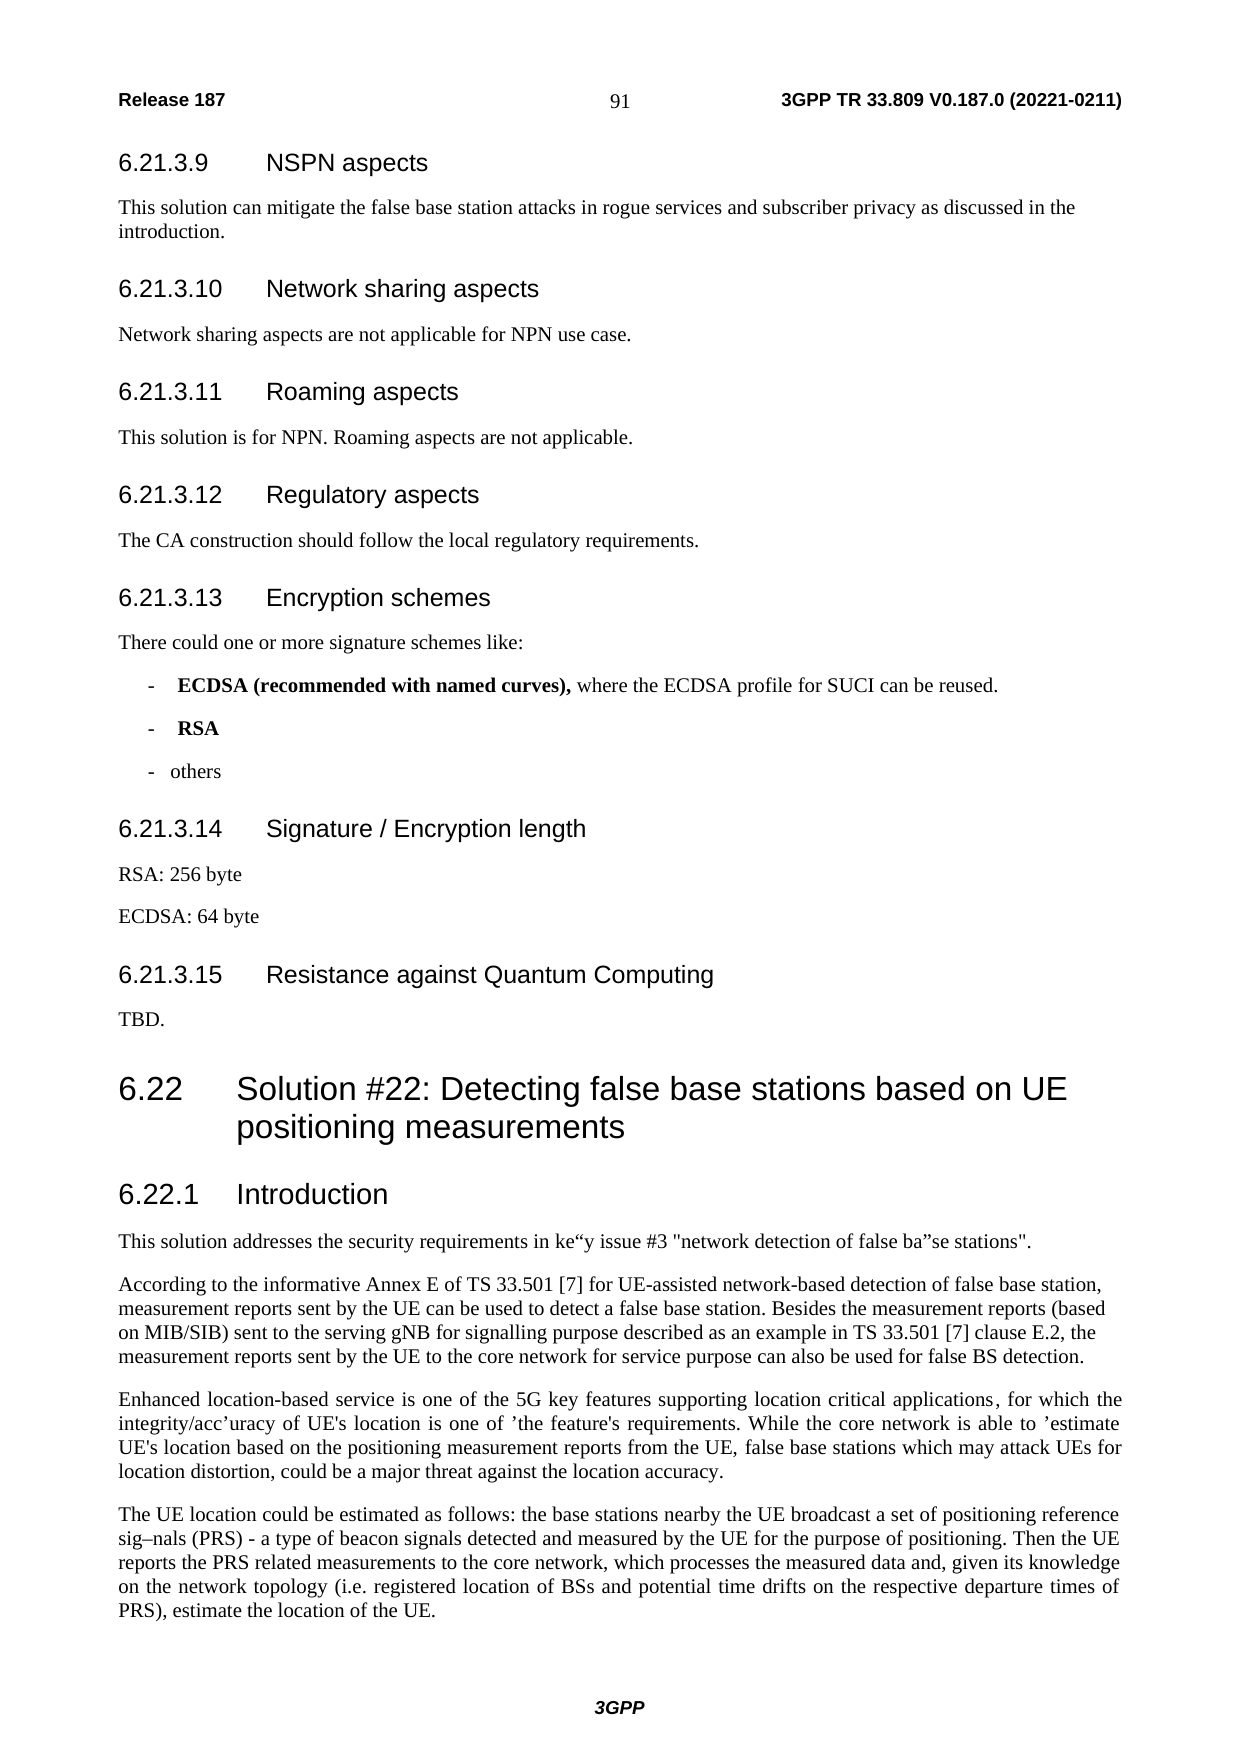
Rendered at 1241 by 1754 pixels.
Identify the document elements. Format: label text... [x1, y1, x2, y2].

subtitle 6.21.3.13 Encryption schemes [118, 583, 1122, 612]
subtitle 6.21.3.15 Resistance against Quantum Computing [118, 960, 1122, 988]
subtitle 6.22.1 Introduction [118, 1177, 1122, 1210]
text The CA construction should follow the local regulatory requirements. [118, 527, 1122, 552]
subtitle 6.21.3.14 Signature / Encryption length [118, 814, 1122, 843]
subtitle 6.21.3.9 NSPN aspects [118, 147, 1122, 176]
text ECDSA: 64 byte [118, 904, 1122, 928]
text - ECDSA (recommended with named curves), where the ECDSA profile for SUCI can be reused. [148, 673, 1122, 697]
subtitle 6.21.3.12 Regulatory aspects [118, 480, 1122, 509]
text Network sharing aspects are not applicable for NPN use case. [118, 322, 1122, 346]
text Enhanced location-based service is one of the 5G key features supporting location critical applications, for which the integrity/acuracy of UE's location is one ofthe feature's requirements. While the core network is able toestimate UE's location based on the positioning measurement reports from the UE, false base stations which may attack UEs for location distortion, could be a major threat against the location accuracy. [118, 1387, 1122, 1483]
text The UE location could be estimated as follows: the base stations nearby the UE broadcast a set of positioning reference sinals (PRS) - a type of beacon signals detected and measured by the UE for the purpose of positioning. Then the UE reports the PRS related measurements to the core network, which processes the measured data and, given its knowledge on the network topology (i.e. registered location of BSs and potential time drifts on the respective departure times of PRS), estimate the location of the UE. [118, 1502, 1122, 1622]
text This solution is for NPN. Roaming aspects are not applicable. [118, 425, 1122, 449]
text RSA: 256 byte [118, 862, 1122, 886]
text According to the informative Annex E of TS 33.501 [7] for UE-assisted network-based detection of false base station, measurement reports sent by the UE can be used to detect a false base station. Besides the measurement reports (based on MIB/SIB) sent to the serving gNB for signalling purpose described as an example in TS 33.501 [7] clause E.2, the measurement reports sent by the UE to the core network for service purpose can also be used for false BS detection. [118, 1272, 1122, 1368]
subtitle 6.21.3.10 Network sharing aspects [118, 274, 1122, 303]
text - others [148, 759, 1122, 783]
text There could one or more signature schemes like: [118, 630, 1122, 654]
text - RSA [148, 716, 1122, 740]
text This solution can mitigate the false base station attacks in rogue services and subscriber privacy as discussed in the introduction. [118, 195, 1122, 243]
subtitle 6.21.3.11 Roaming aspects [118, 377, 1122, 406]
text TBD. [118, 1007, 1122, 1031]
subtitle 6.22 Solution #22: Detecting false base stations based on UE positioning measurements [118, 1069, 1122, 1146]
text This solution addresses the security requirements in ky issue #3 "network detection of false bse stations". [118, 1229, 1122, 1253]
